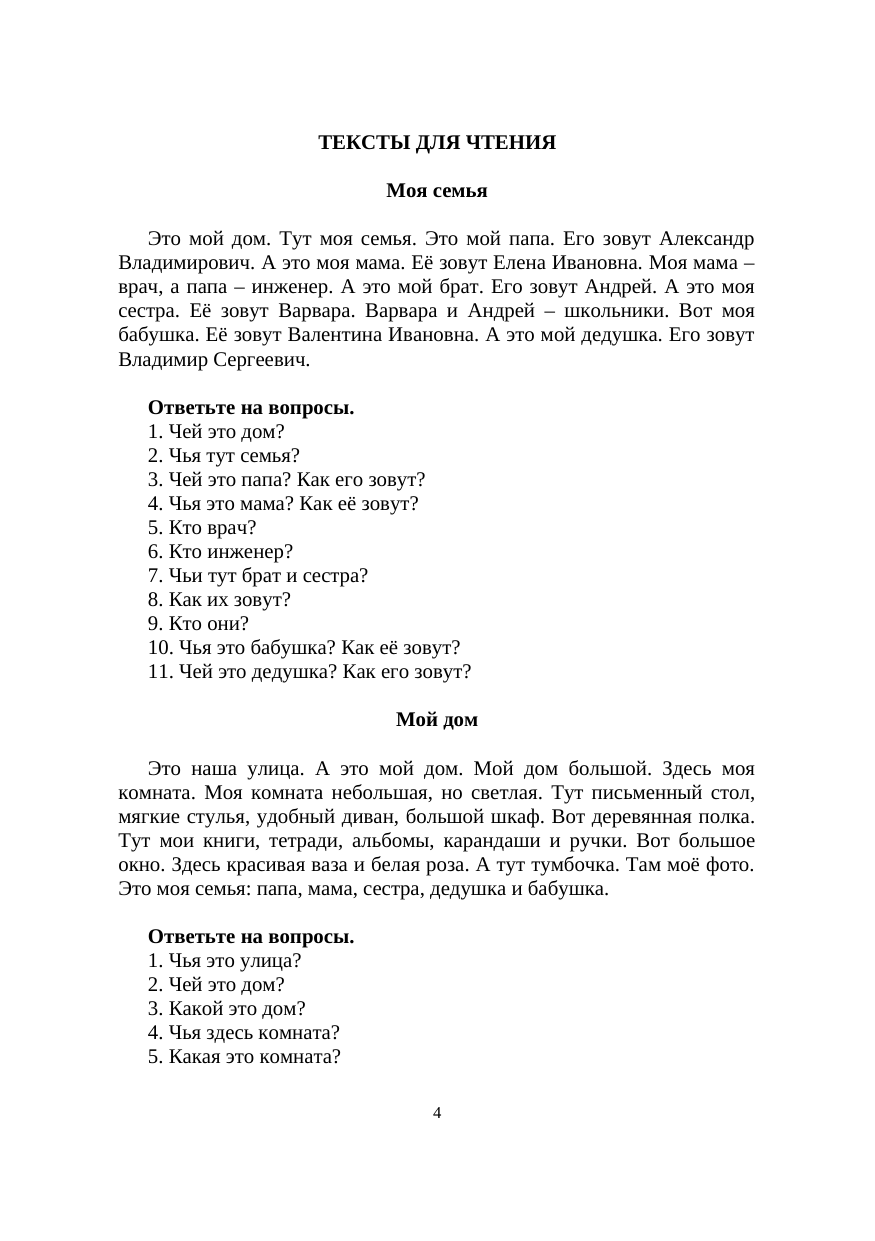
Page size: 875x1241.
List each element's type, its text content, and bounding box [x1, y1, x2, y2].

text ТЕКСТЫ ДЛЯ ЧТЕНИЯ [118, 130, 756, 154]
text 1. Чей это дом? [118, 419, 756, 443]
text 3. Какой это дом? [118, 996, 756, 1020]
text Это мой дом. Тут моя семья. Это мой папа. Его зовут Aлександр Владимирович. А это моя мама. Её зовут Елена Ивановна. Моя мама – врач, а папа – инженер. А это мой брат. Его зовут Андрей. А это моя сестра. Её зовут Варвара. Варвара и Андрей – школьники. Вот моя бабушка. Её зовут Валентина Ивановна. А это мой дедушка. Его зовут Владимир Сергеевич. [118, 226, 756, 371]
text 8. Как их зовут? [118, 587, 756, 611]
text 1. Чья это улица? [118, 948, 756, 972]
text 2. Чья тут семья? [118, 443, 756, 467]
text 9. Кто они? [118, 611, 756, 635]
text 5. Какая это комната? [118, 1044, 756, 1068]
text Ответьте на вопросы. [118, 394, 756, 419]
text Мой дом [118, 707, 756, 731]
text Ответьте на вопросы. [118, 924, 756, 948]
text 3. Чей это папа? Как его зовут? [118, 467, 756, 491]
text 7. Чьи тут брат и сестра? [118, 563, 756, 587]
text 5. Кто врач? [118, 515, 756, 539]
text 4. Чья это мама? Как её зовут? [118, 491, 756, 515]
text Это наша улица. А это мой дом. Мой дом большой. Здесь моя комната. Моя комната небольшая, но светлая. Тут письменный стол, мягкие стулья, удобный диван, большой шкаф. Вот деревянная полка. Тут мои книги, тетради, альбомы, карандаши и ручки. Вот большое окно. Здесь красивая ваза и белая роза. А тут тумбочка. Там моё фото. Это моя семья: папа, мама, сестра, дедушка и бабушка. [118, 756, 756, 900]
text 4. Чья здесь комната? [118, 1020, 756, 1044]
text Моя семья [118, 178, 756, 202]
text 10. Чья это бабушка? Как её зовут? [118, 635, 756, 659]
text 11. Чей это дедушка? Как его зовут? [118, 659, 756, 683]
text 6. Кто инженер? [118, 539, 756, 563]
text 2. Чей это дом? [118, 972, 756, 996]
